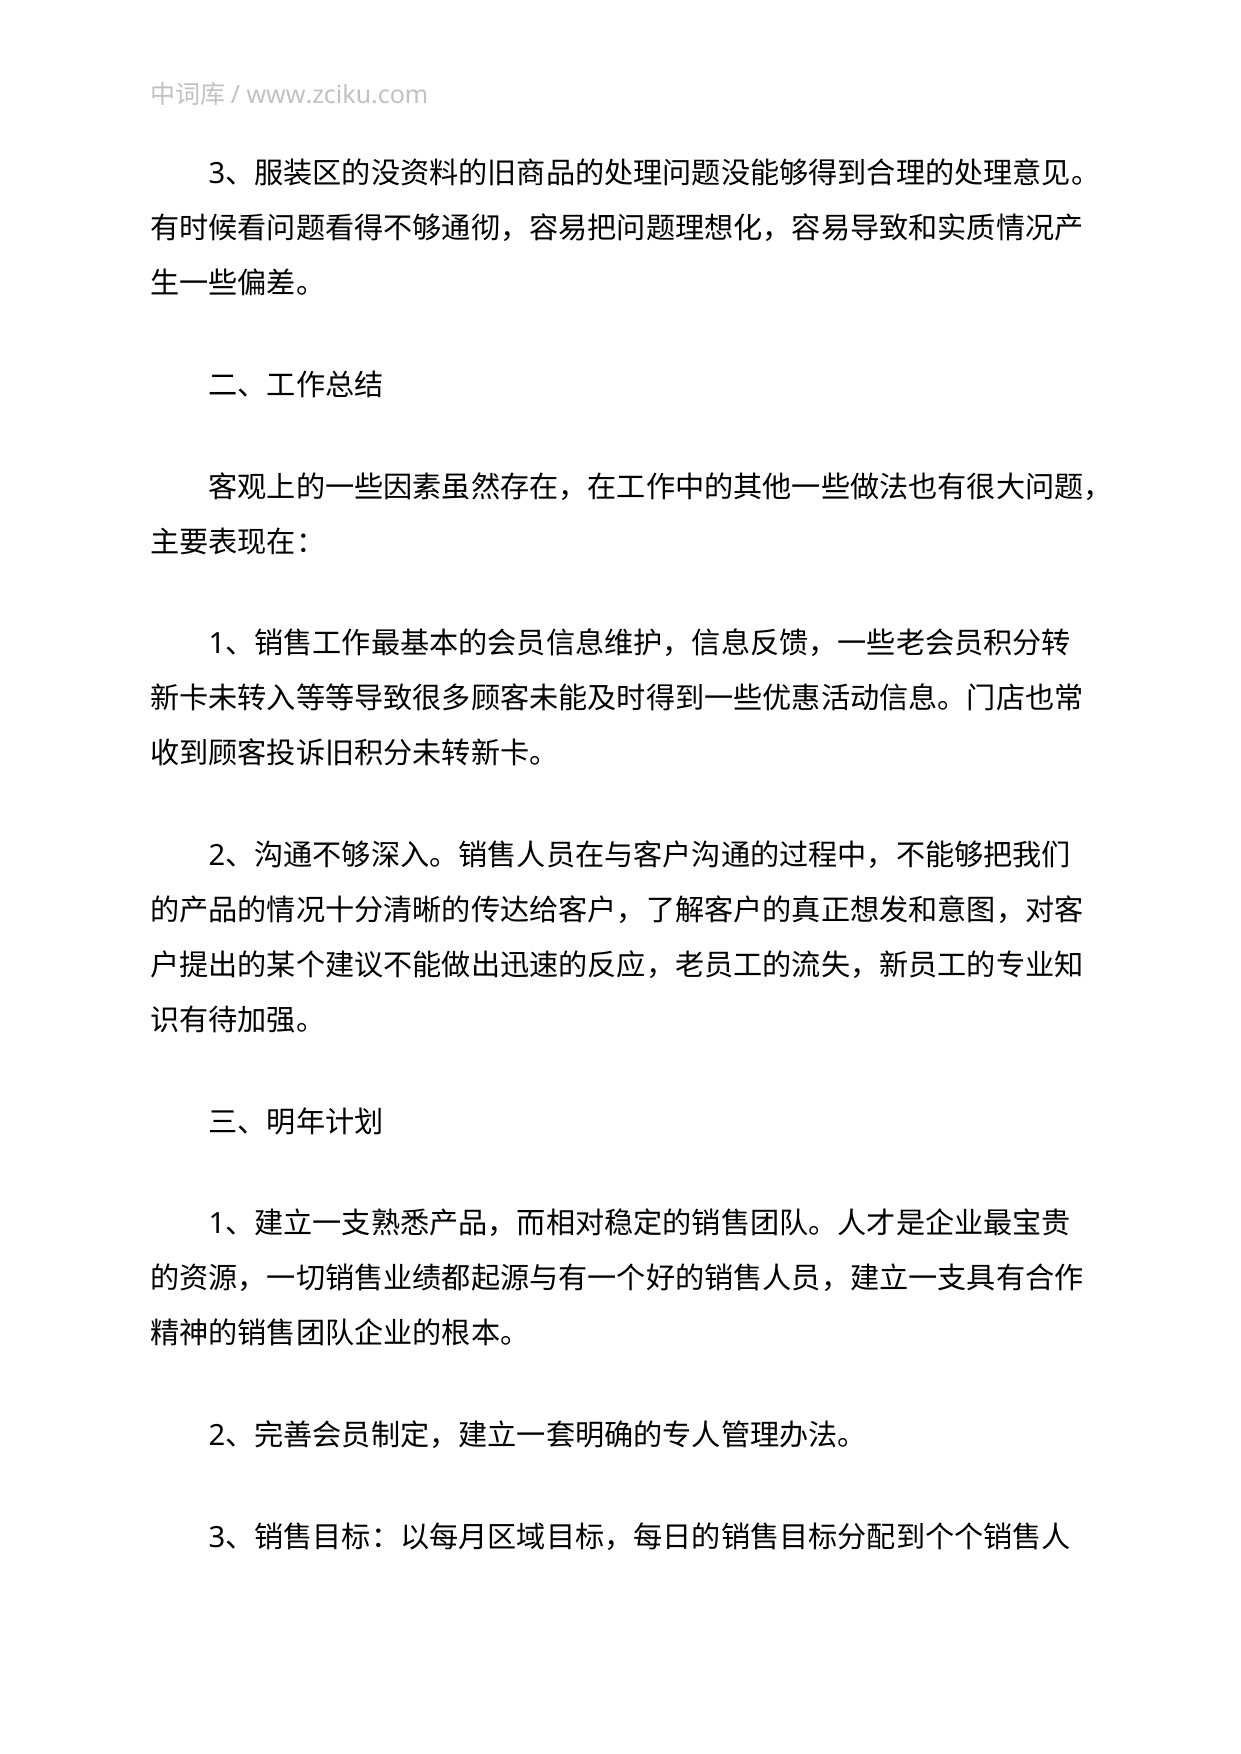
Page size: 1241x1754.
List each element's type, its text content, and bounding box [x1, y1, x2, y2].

text 1、建立一支熟悉产品，而相对稳定的销售团队。人才是企业最宝贵的资源，一切销售业绩都起源与有一个好的销售人员，建立一支具有合作精神的销售团队企业的根本。 [150, 1200, 1090, 1352]
text 3、服装区的没资料的旧商品的处理问题没能够得到合理的处理意见。有时候看问题看得不够通彻，容易把问题理想化，容易导致和实质情况产生一些偏差。 [150, 150, 1090, 302]
text 客观上的一些因素虽然存在，在工作中的其他一些做法也有很大问题，主要表现在： [150, 463, 1090, 561]
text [150, 1514, 1090, 1556]
text 2、完善会员制定，建立一套明确的专人管理办法。 [150, 1412, 1090, 1454]
text 三、明年计划 [150, 1098, 1090, 1141]
text 2、沟通不够深入。销售人员在与客户沟通的过程中，不能够把我们的产品的情况十分清晰的传达给客户，了解客户的真正想发和意图，对客户提出的某个建议不能做出迅速的反应，老员工的流失，新员工的专业知识有待加强。 [150, 832, 1090, 1039]
text 二、工作总结 [150, 362, 1090, 404]
text 1、销售工作最基本的会员信息维护，信息反馈，一些老会员积分转新卡未转入等等导致很多顾客未能及时得到一些优惠活动信息。门店也常收到顾客投诉旧积分未转新卡。 [150, 620, 1090, 772]
